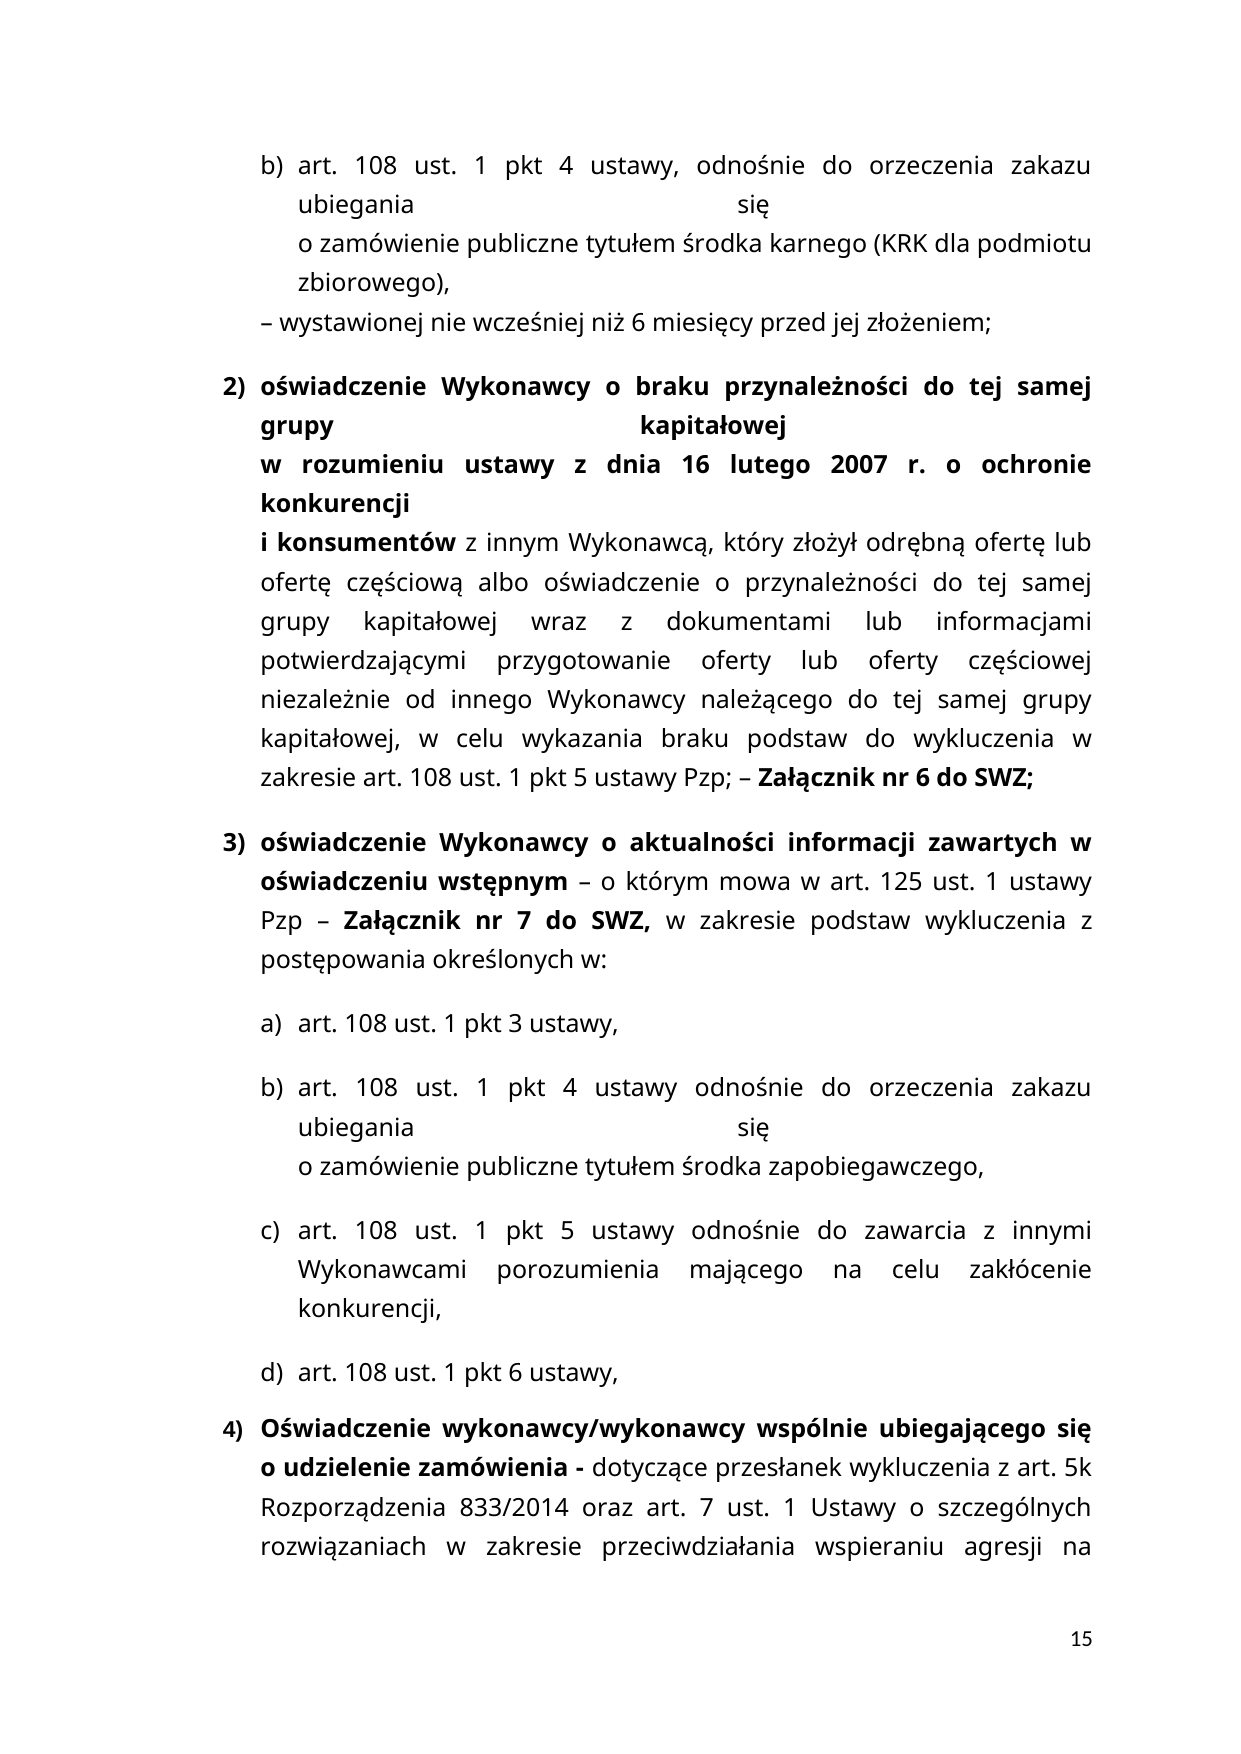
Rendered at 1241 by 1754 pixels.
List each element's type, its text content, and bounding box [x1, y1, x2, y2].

list art. 108 ust. 1 pkt 4 ustawy odnośnie do orzeczenia zakazu ubiegania się o zamówienie publiczne tytułem środka zapobiegawczego, [260, 1070, 1093, 1182]
list art. 108 ust. 1 pkt 4 ustawy, odnośnie do orzeczenia zakazu ubiegania się o zamówienie publiczne tytułem środka karnego (KRK dla podmiotu zbiorowego), [260, 148, 1093, 299]
list oświadczenie Wykonawcy o braku przynależności do tej samej grupy kapitałowej w rozumieniu ustawy z dnia 16 lutego 2007 r. o ochronie konkurencji i konsumentów z innym Wykonawcą, który złożył odrębną ofertę lub ofertę częściową albo oświadczenie o przynależności do tej samej grupy kapitałowej wraz z dokumentami lub informacjami potwierdzającymi przygotowanie oferty lub oferty częściowej niezależnie od innego Wykonawcy należącego do tej samej grupy kapitałowej, w celu wykazania braku podstaw do wykluczenia w zakresie art. 108 ust. 1 pkt 5 ustawy Pzp; – Załącznik nr 6 do SWZ; [223, 368, 1093, 794]
list art. 108 ust. 1 pkt 5 ustawy odnośnie do zawarcia z innymi Wykonawcami porozumienia mającego na celu zakłócenie konkurencji, [260, 1213, 1093, 1325]
list art. 108 ust. 1 pkt 3 ustawy, [260, 1006, 1093, 1040]
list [223, 1411, 1093, 1562]
text – wystawionej nie wcześniej niż 6 miesięcy przed jej złożeniem; [223, 304, 1093, 338]
list art. 108 ust. 1 pkt 6 ustawy, [260, 1355, 1093, 1389]
list oświadczenie Wykonawcy o aktualności informacji zawartych w oświadczeniu wstępnym – o którym mowa w art. 125 ust. 1 ustawy Pzp – Załącznik nr 7 do SWZ, w zakresie podstaw wykluczenia z postępowania określonych w: [223, 824, 1093, 976]
